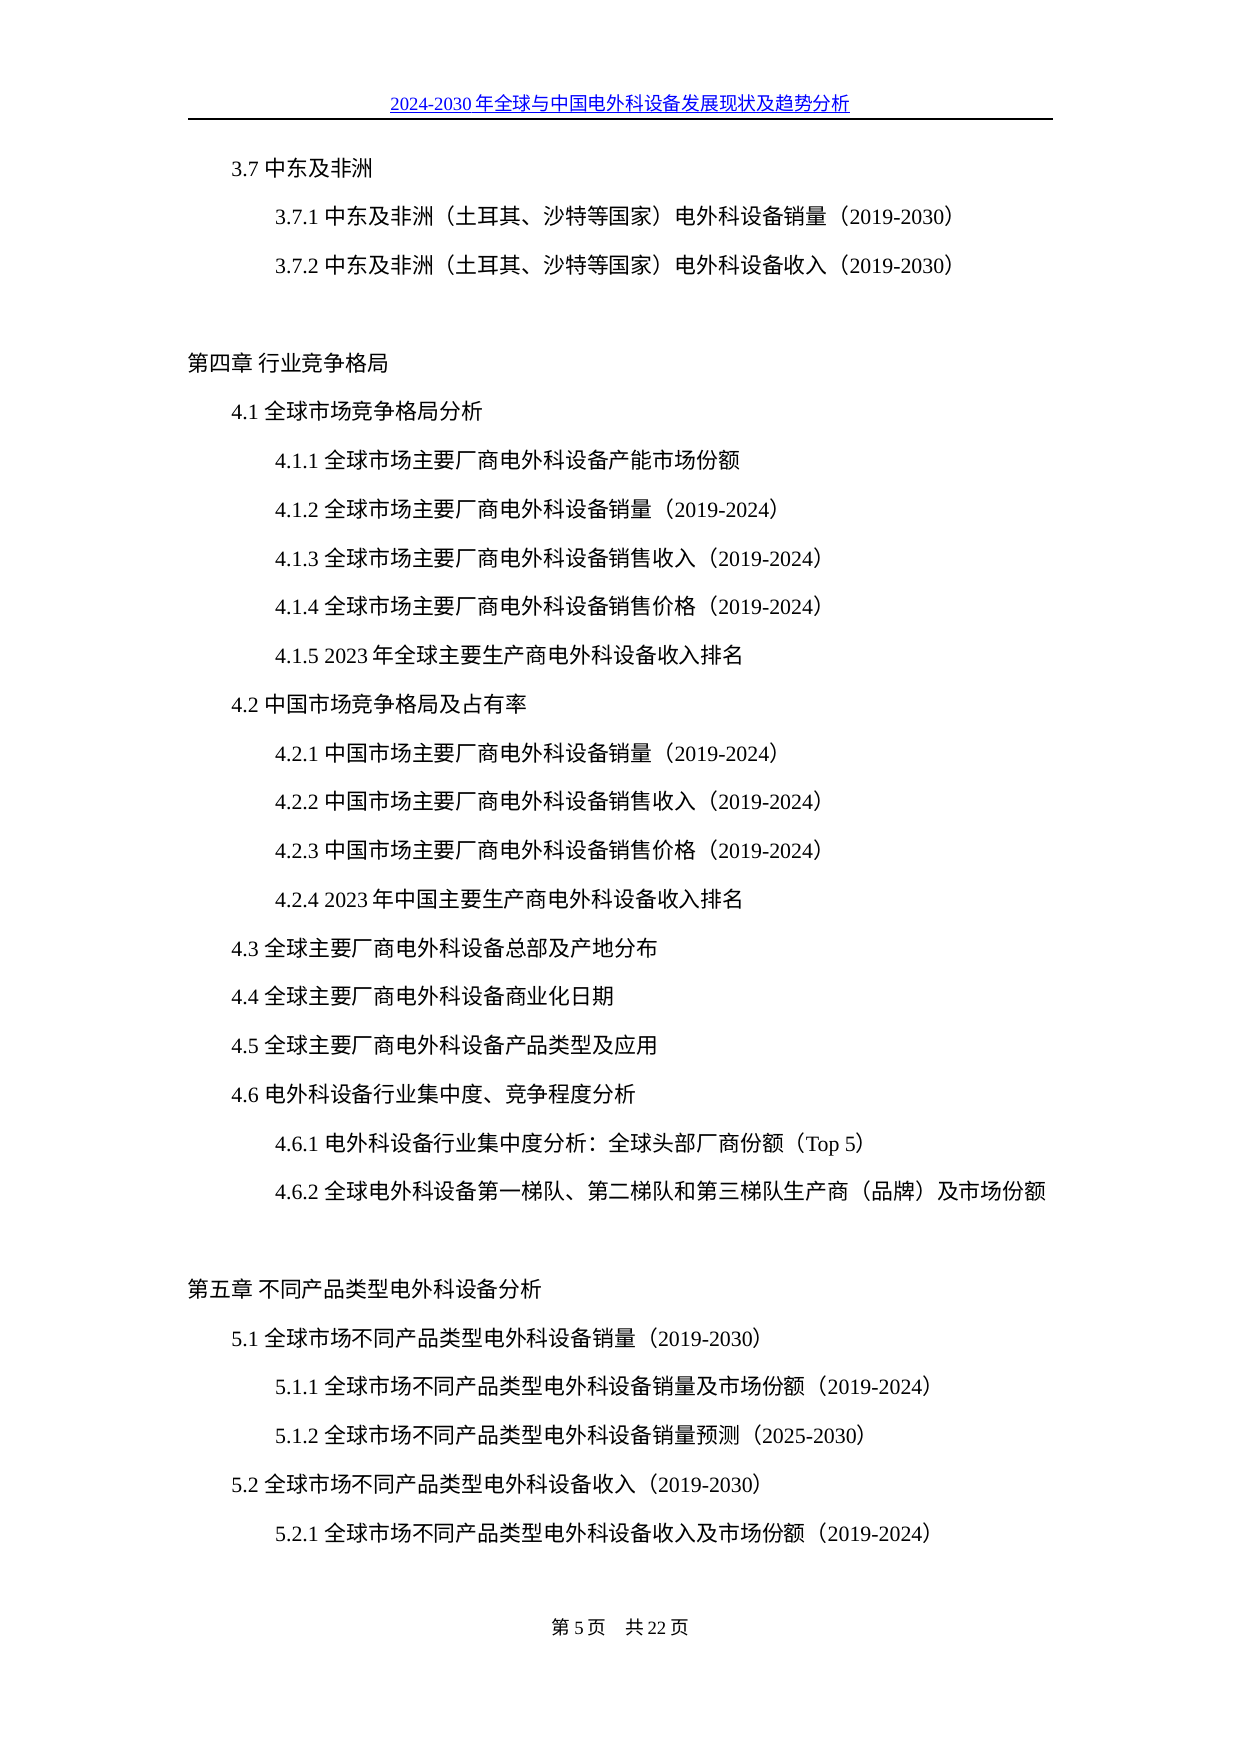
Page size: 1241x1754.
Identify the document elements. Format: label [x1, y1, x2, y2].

text [187, 150, 1053, 1548]
